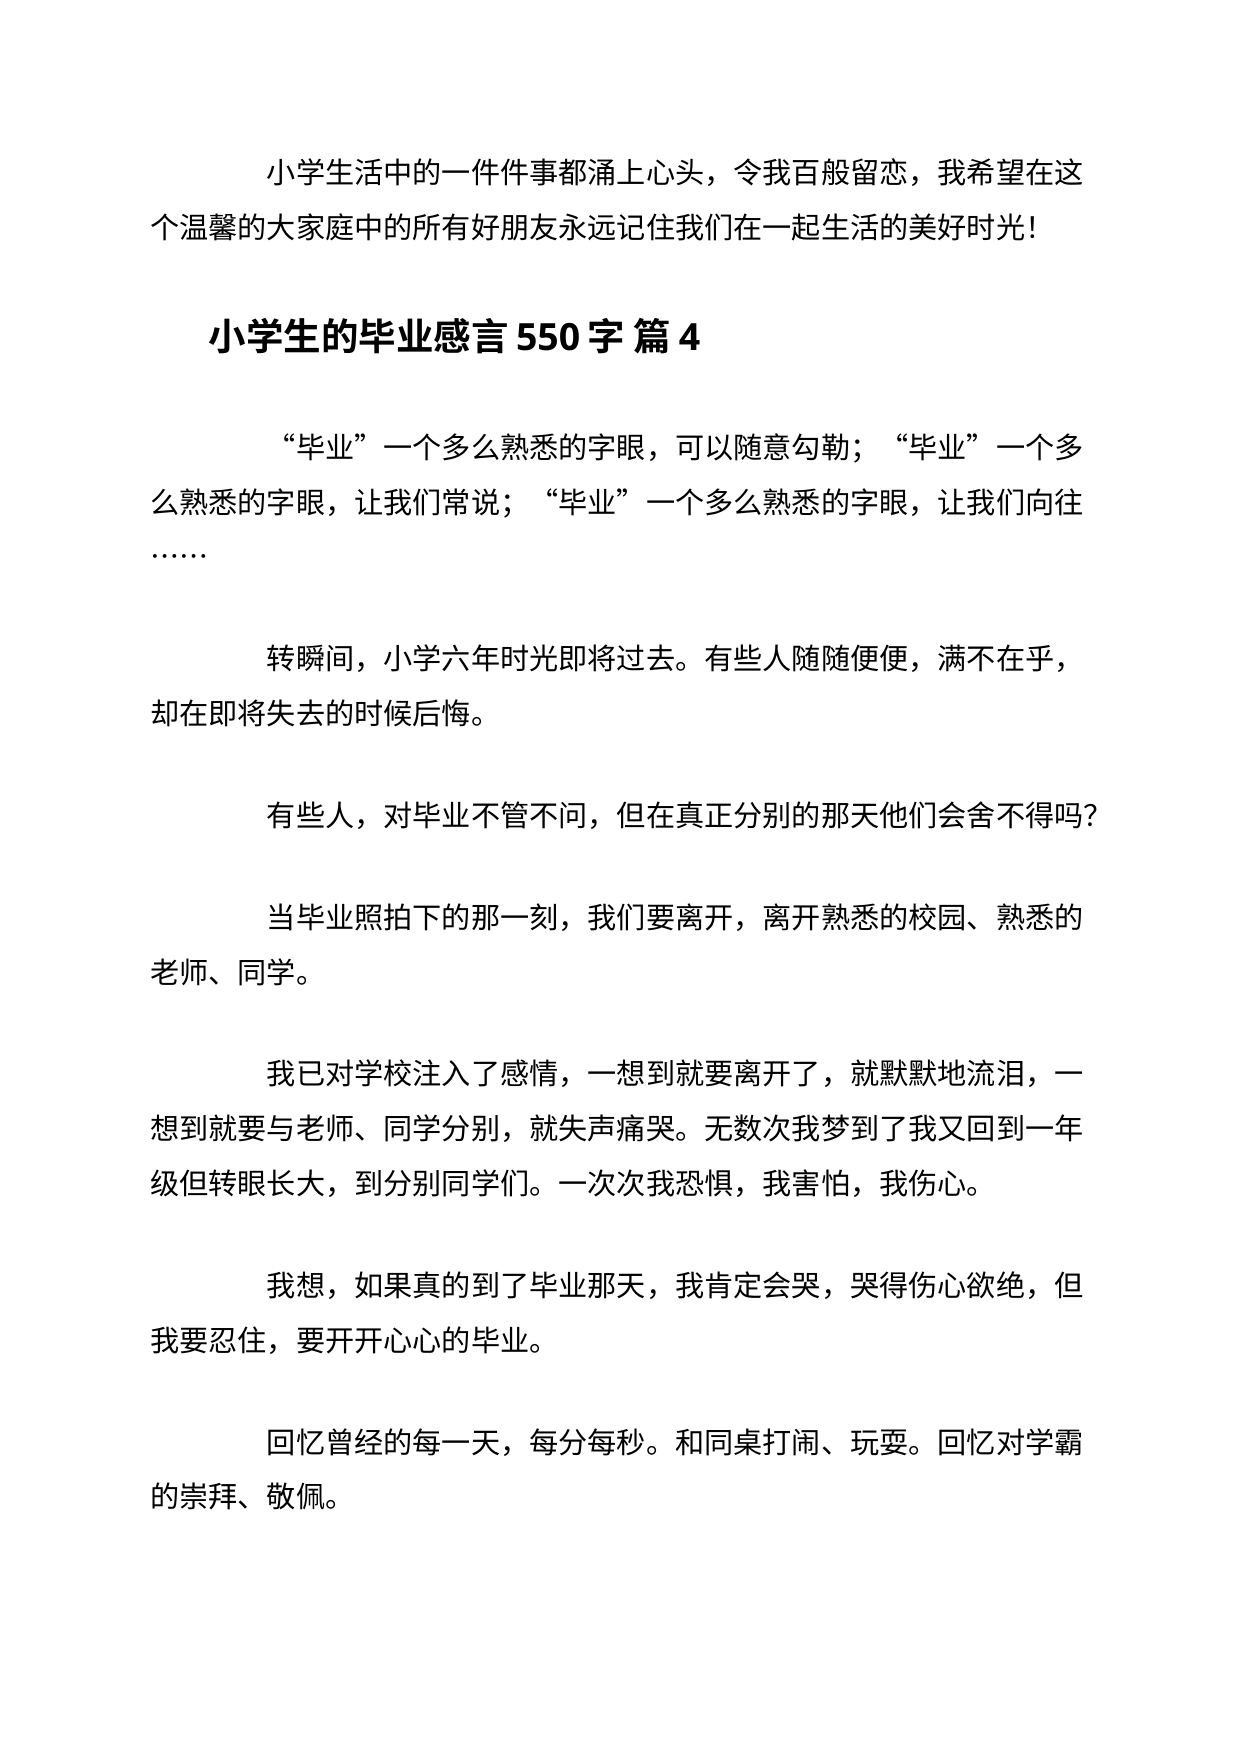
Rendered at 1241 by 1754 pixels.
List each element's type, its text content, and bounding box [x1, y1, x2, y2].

text 小学生活中的一件件事都涌上心头，令我百般留恋，我希望在这个温馨的大家庭中的所有好朋友永远记住我们在一起生活的美好时光！ [150, 150, 1090, 247]
text 有些人，对毕业不管不问，但在真正分别的那天他们会舍不得吗？ [150, 792, 1090, 835]
text 当毕业照拍下的那一刻，我们要离开，离开熟悉的校园、熟悉的老师、同学。 [150, 894, 1090, 991]
text 转瞬间，小学六年时光即将过去。有些人随随便便，满不在乎，却在即将失去的时候后悔。 [150, 636, 1090, 733]
text 我已对学校注入了感情，一想到就要离开了，就默默地流泪，一想到就要与老师、同学分别，就失声痛哭。无数次我梦到了我又回到一年级但转眼长大，到分别同学们。一次次我恐惧，我害怕，我伤心。 [150, 1051, 1090, 1203]
text 我想，如果真的到了毕业那天，我肯定会哭，哭得伤心欲绝，但我要忍住，要开开心心的毕业。 [150, 1262, 1090, 1360]
text 小学生的毕业感言550字 篇4 [150, 307, 1090, 361]
text “毕业”一个多么熟悉的字眼，可以随意勾勒；“毕业”一个多么熟悉的字眼，让我们常说；“毕业”一个多么熟悉的字眼，让我们向往…… [150, 424, 1090, 576]
text 回忆曾经的每一天，每分每秒。和同桌打闹、玩耍。回忆对学霸的崇拜、敬佩。 [150, 1419, 1090, 1516]
